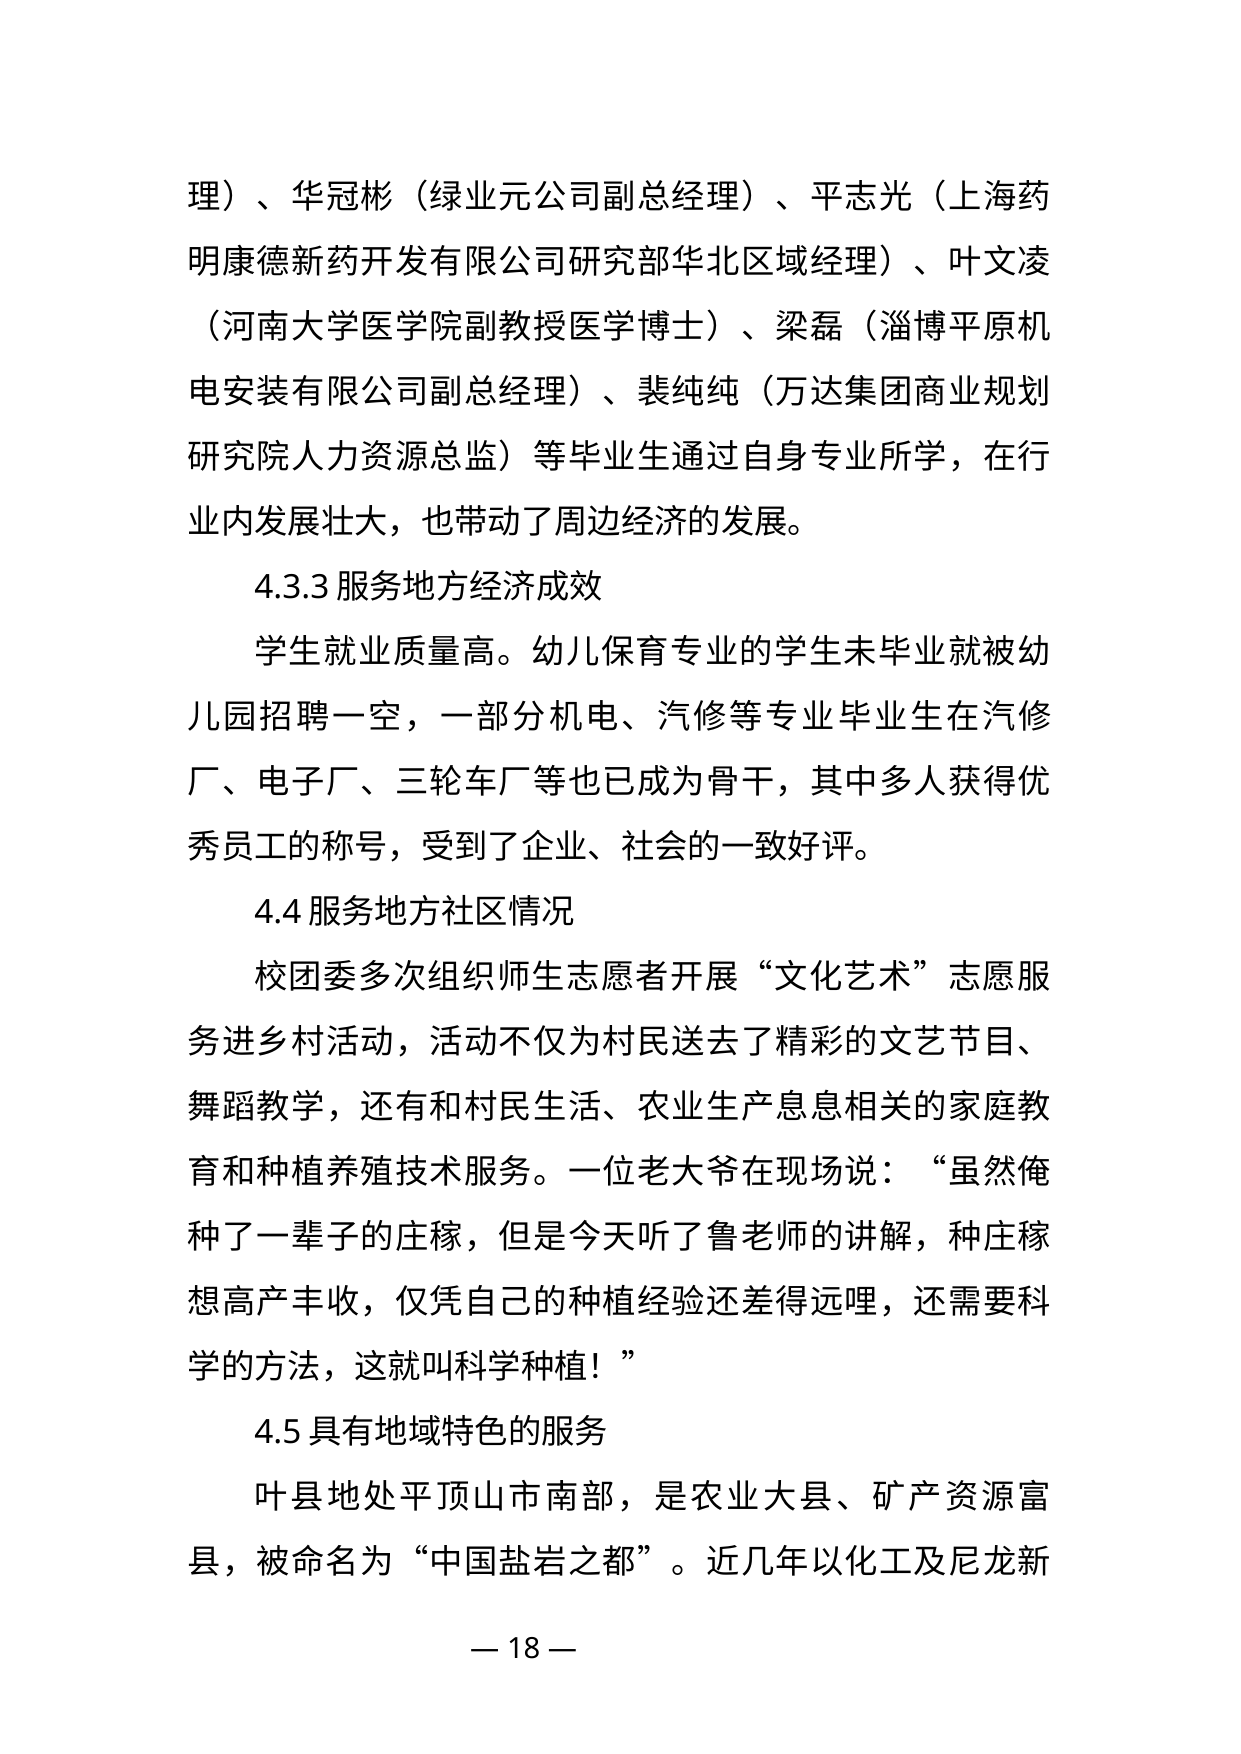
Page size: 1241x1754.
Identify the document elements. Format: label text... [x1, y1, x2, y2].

text 校团委多次组织师生志愿者开展“文化艺术”志愿服务进乡村活动，活动不仅为村民送去了精彩的文艺节目、舞蹈教学，还有和村民生活、农业生产息息相关的家庭教育和种植养殖技术服务。一位老大爷在现场说：“虽然俺种了一辈子的庄稼，但是今天听了鲁老师的讲解，种庄稼想高产丰收，仅凭自己的种植经验还差得远哩，还需要科学的方法，这就叫科学种植！” [187, 942, 1053, 1397]
text 4.3.3服务地方经济成效 [187, 552, 1053, 617]
text 4.5具有地域特色的服务 [187, 1397, 1053, 1462]
text 学生就业质量高。幼儿保育专业的学生未毕业就被幼儿园招聘一空，一部分机电、汽修等专业毕业生在汽修厂、电子厂、三轮车厂等也已成为骨干，其中多人获得优秀员工的称号，受到了企业、社会的一致好评。 [187, 617, 1053, 877]
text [187, 1462, 1053, 1592]
text 4.4服务地方社区情况 [187, 877, 1053, 942]
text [187, 162, 1053, 552]
